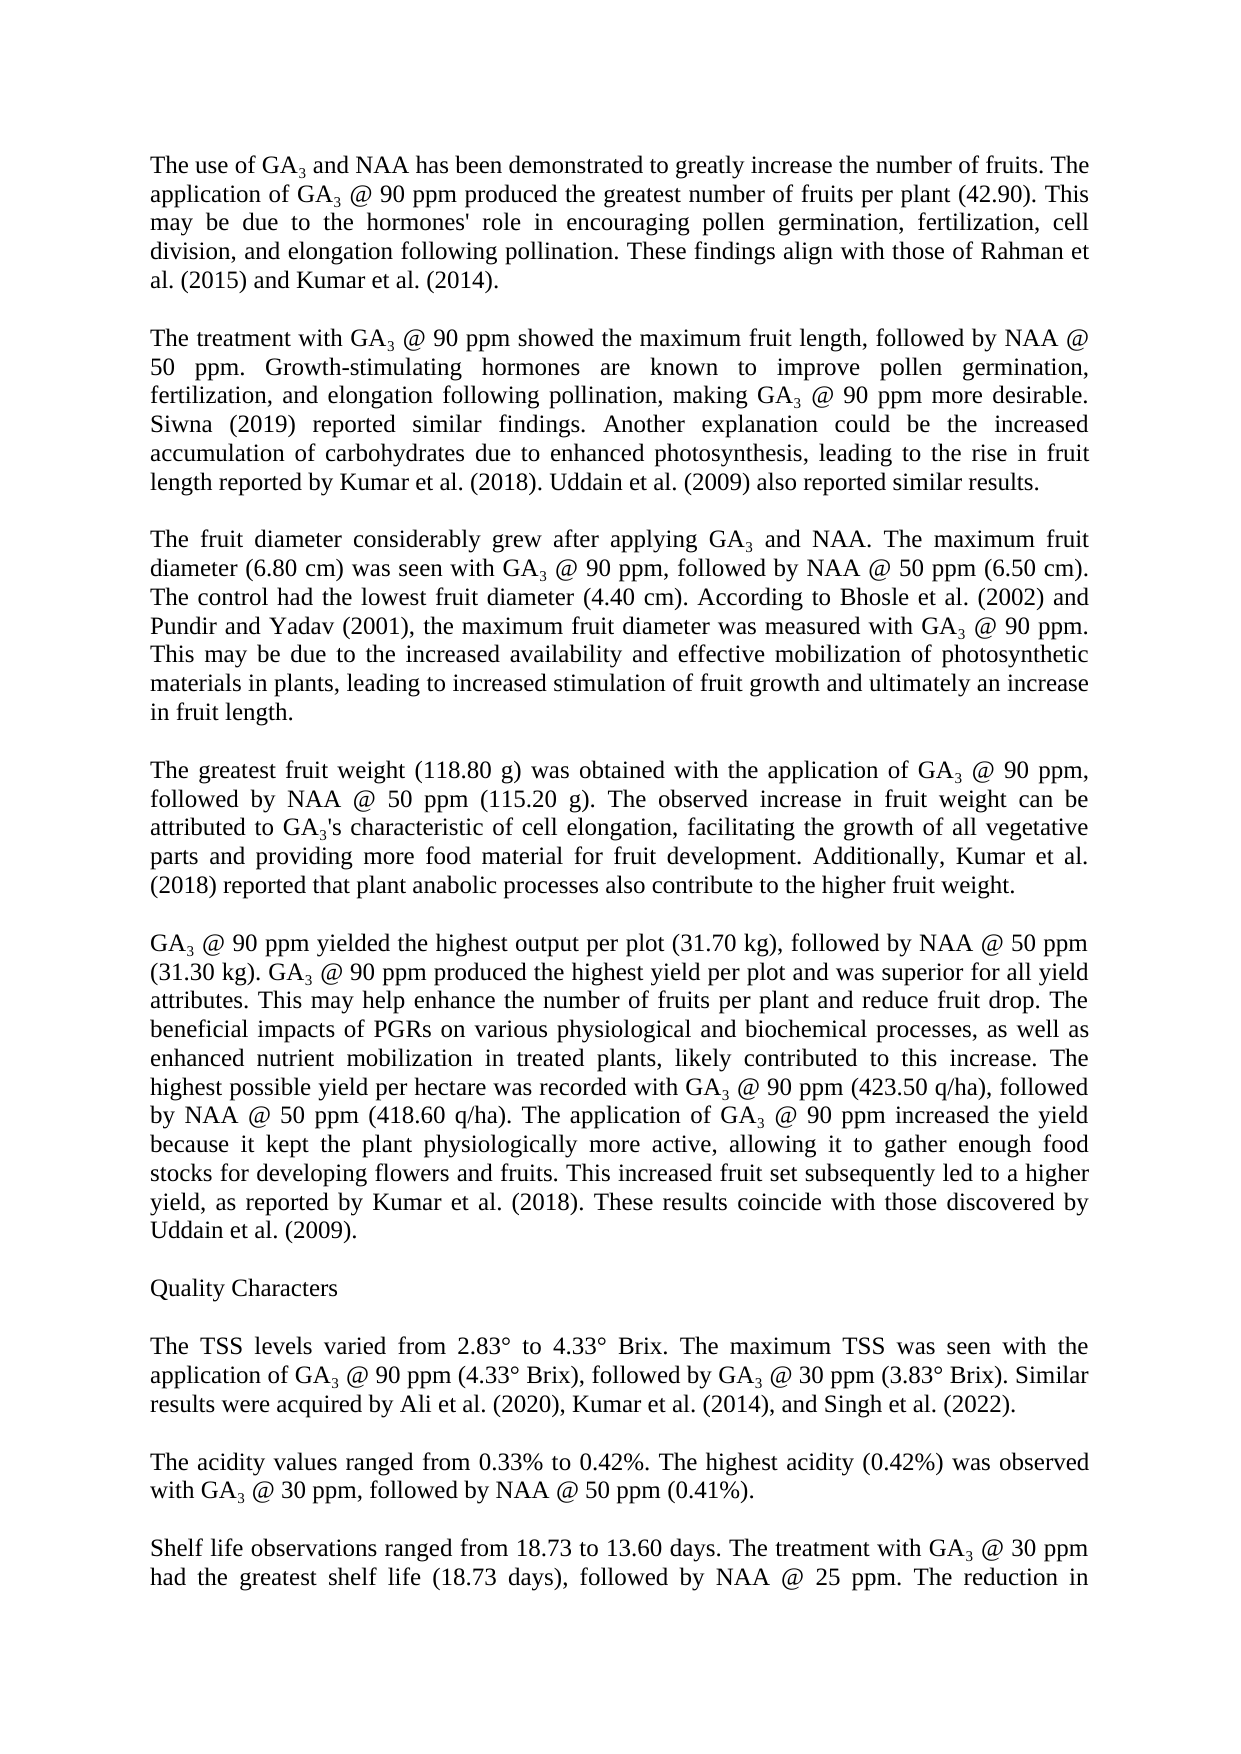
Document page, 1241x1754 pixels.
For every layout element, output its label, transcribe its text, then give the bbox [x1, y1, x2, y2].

text The greatest fruit weight (118.80 g) was obtained with the application of GA₃ @ 90 ppm, followed by NAA @ 50 ppm (115.20 g). The observed increase in fruit weight can be attributed to GA₃'s characteristic of cell elongation, facilitating the growth of all vegetative parts and providing more food material for fruit development. Additionally, Kumar et al. (2018) reported that plant anabolic processes also contribute to the higher fruit weight. [150, 755, 1090, 899]
text Quality Characters [150, 1273, 1090, 1302]
text GA₃ @ 90 ppm yielded the highest output per plot (31.70 kg), followed by NAA @ 50 ppm (31.30 kg). GA₃ @ 90 ppm produced the highest yield per plot and was superior for all yield attributes. This may help enhance the number of fruits per plant and reduce fruit drop. The beneficial impacts of PGRs on various physiological and biochemical processes, as well as enhanced nutrient mobilization in treated plants, likely contributed to this increase. The highest possible yield per hectare was recorded with GA₃ @ 90 ppm (423.50 q/ha), followed by NAA @ 50 ppm (418.60 q/ha). The application of GA₃ @ 90 ppm increased the yield because it kept the plant physiologically more active, allowing it to gather enough food stocks for developing flowers and fruits. This increased fruit set subsequently led to a higher yield, as reported by Kumar et al. (2018). These results coincide with those discovered by Uddain et al. (2009). [150, 928, 1090, 1244]
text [150, 1533, 1090, 1591]
text The use of GA₃ and NAA has been demonstrated to greatly increase the number of fruits. The application of GA₃ @ 90 ppm produced the greatest number of fruits per plant (42.90). This may be due to the hormones' role in encouraging pollen germination, fertilization, cell division, and elongation following pollination. These findings align with those of Rahman et al. (2015) and Kumar et al. (2014). [150, 150, 1090, 294]
text The TSS levels varied from 2.83° to 4.33° Brix. The maximum TSS was seen with the application of GA₃ @ 90 ppm (4.33° Brix), followed by GA₃ @ 30 ppm (3.83° Brix). Similar results were acquired by Ali et al. (2020), Kumar et al. (2014), and Singh et al. (2022). [150, 1331, 1090, 1417]
text The treatment with GA₃ @ 90 ppm showed the maximum fruit length, followed by NAA @ 50 ppm. Growth-stimulating hormones are known to improve pollen germination, fertilization, and elongation following pollination, making GA₃ @ 90 ppm more desirable. Siwna (2019) reported similar findings. Another explanation could be the increased accumulation of carbohydrates due to enhanced photosynthesis, leading to the rise in fruit length reported by Kumar et al. (2018). Uddain et al. (2009) also reported similar results. [150, 323, 1090, 495]
text The acidity values ranged from 0.33% to 0.42%. The highest acidity (0.42%) was observed with GA₃ @ 30 ppm, followed by NAA @ 50 ppm (0.41%). [150, 1447, 1090, 1504]
text The fruit diameter considerably grew after applying GA₃ and NAA. The maximum fruit diameter (6.80 cm) was seen with GA₃ @ 90 ppm, followed by NAA @ 50 ppm (6.50 cm). The control had the lowest fruit diameter (4.40 cm). According to Bhosle et al. (2002) and Pundir and Yadav (2001), the maximum fruit diameter was measured with GA₃ @ 90 ppm. This may be due to the increased availability and effective mobilization of photosynthetic materials in plants, leading to increased stimulation of fruit growth and ultimately an increase in fruit length. [150, 524, 1090, 726]
